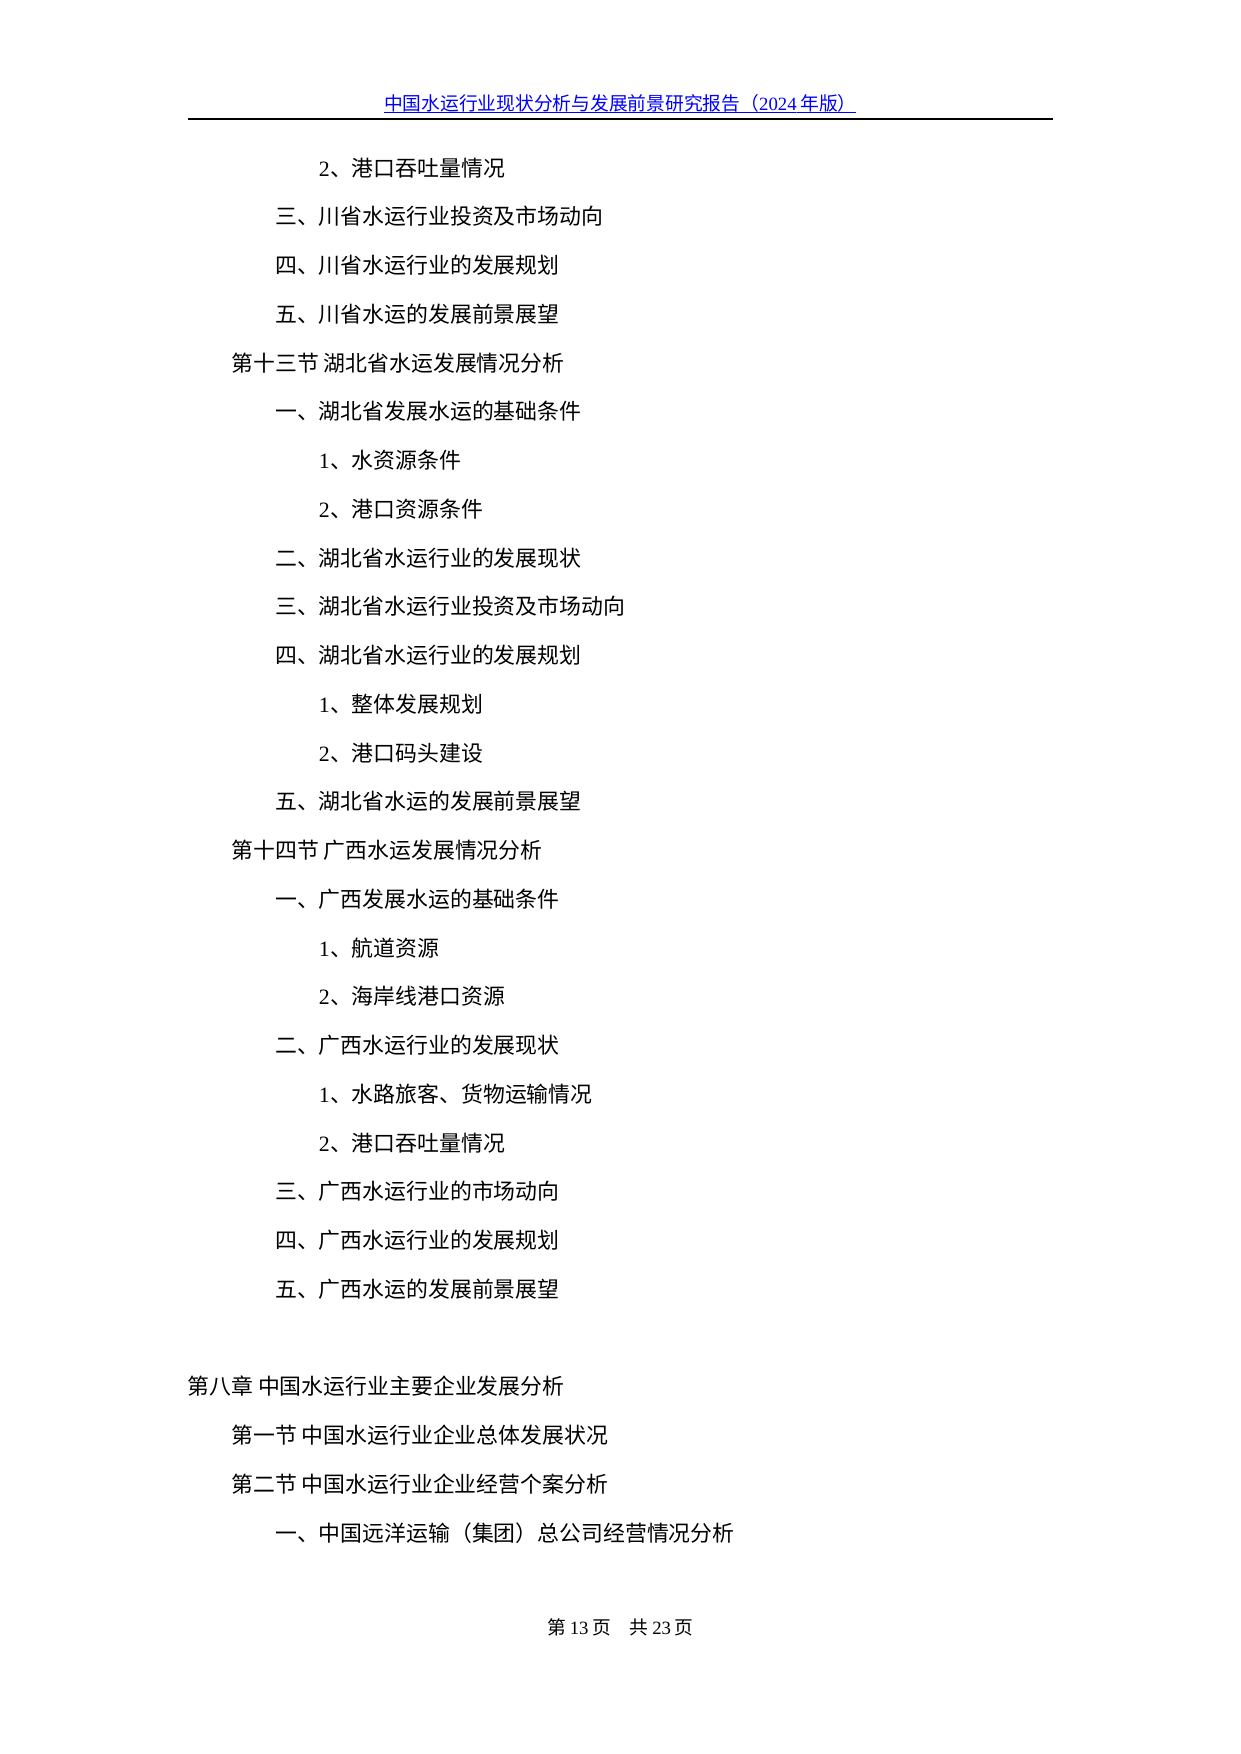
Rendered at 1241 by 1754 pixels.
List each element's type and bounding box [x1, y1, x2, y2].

text [187, 150, 1053, 1548]
